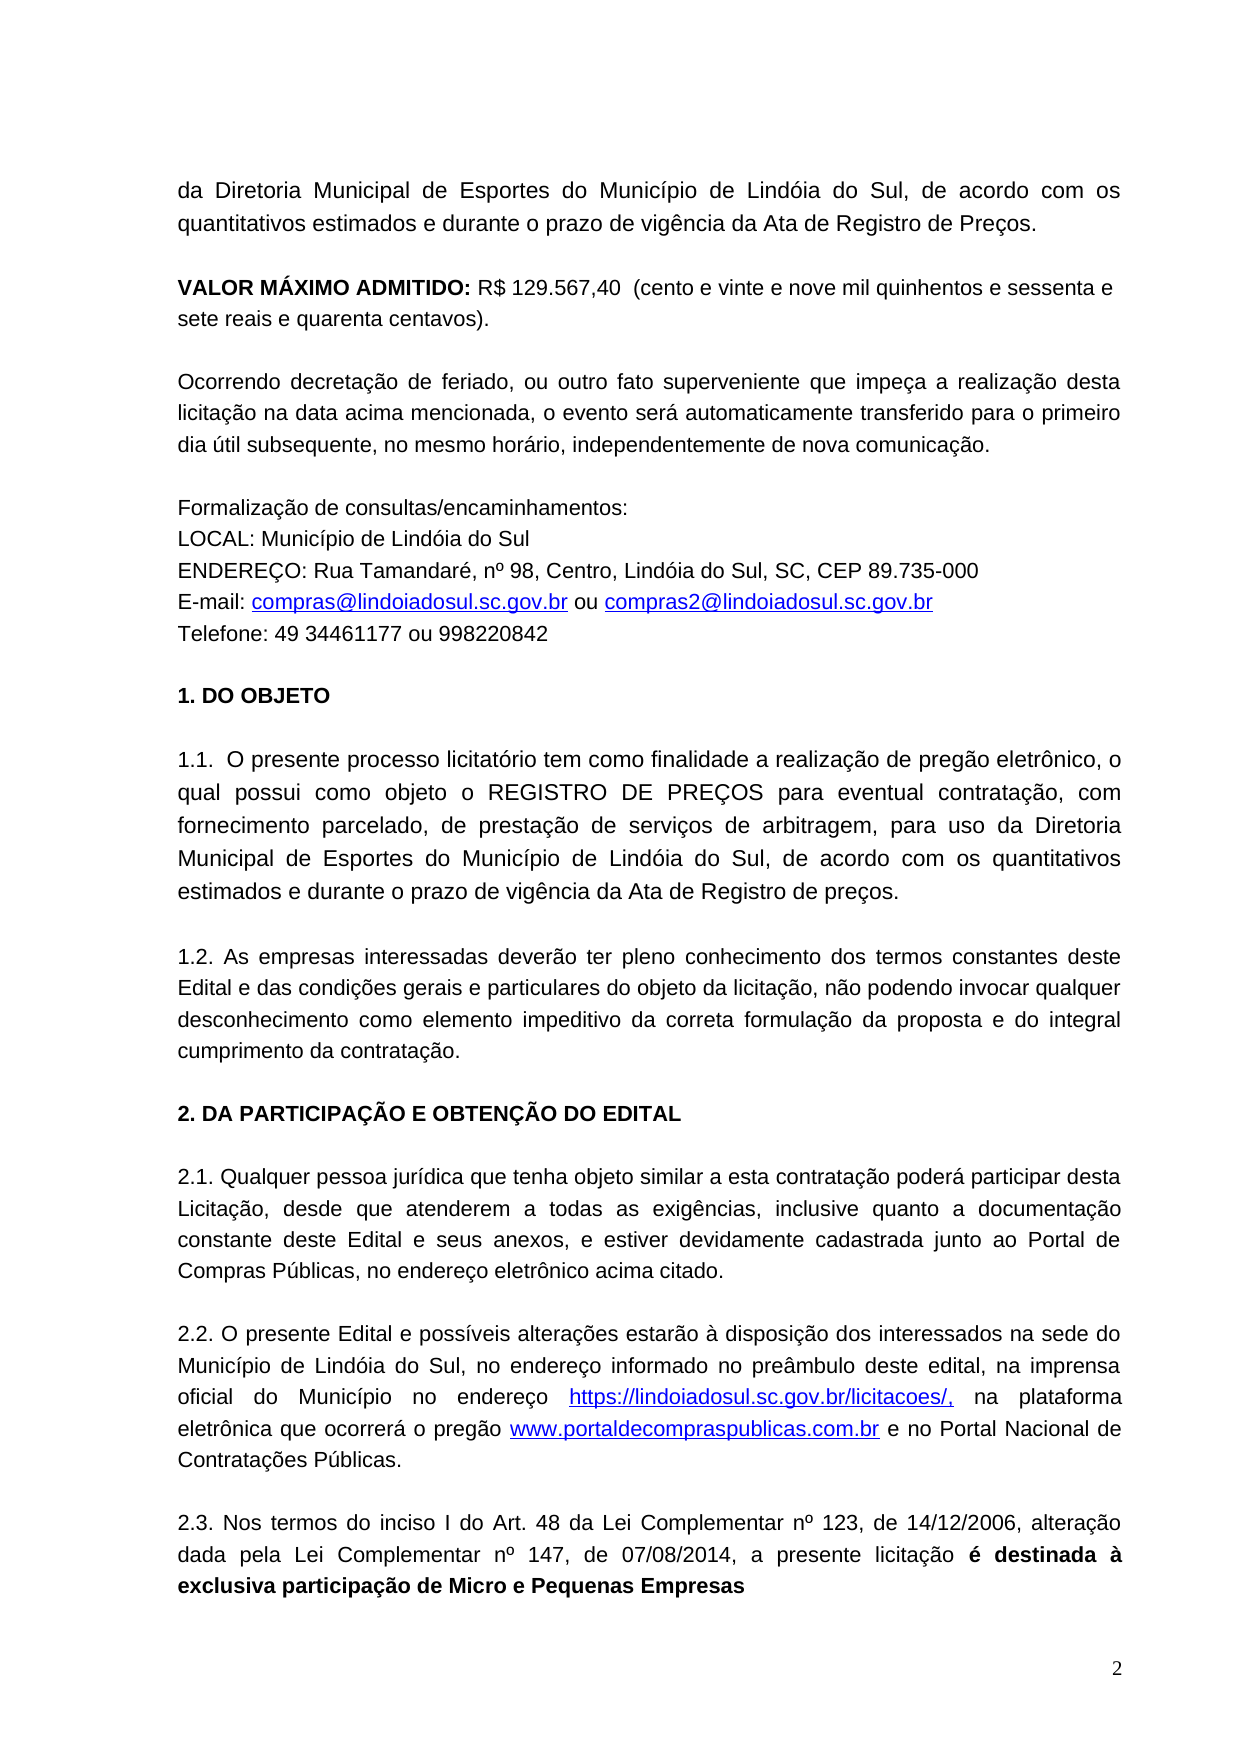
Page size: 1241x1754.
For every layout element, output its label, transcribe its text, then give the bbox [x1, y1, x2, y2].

text 2.3. Nos termos do inciso I do Art. 48 da Lei Complementar nº 123, de 14/12/2006, alteração dada pela Lei Complementar nº 147, de 07/08/2014, a presente licitação é destinada à exclusiva participação de Micro e Pequenas Empresas [177, 1510, 1122, 1598]
text 2.2. O presente Edital e possíveis alterações estarão à disposição dos interessados na sede do Município de Lindóia do Sul, no endereço informado no preâmbulo deste edital, na imprensa oficial do Município no endereço https://lindoiadosul.sc.gov.br/licitacoes/, na plataforma eletrônica que ocorrerá o pregão www.portaldecompraspublicas.com.br e no Portal Nacional de Contratações Públicas. [177, 1321, 1122, 1472]
text VALOR MÁXIMO ADMITIDO: R$ 129.567,40 (cento e vinte e nove mil quinhentos e sessenta e sete reais e quarenta centavos). [177, 274, 1122, 331]
text 2.1. Qualquer pessoa jurídica que tenha objeto similar a esta contratação poderá participar desta Licitação, desde que atenderem a todas as exigências, inclusive quanto a documentação constante deste Edital e seus anexos, e estiver devidamente cadastrada junto ao Portal de Compras Públicas, no endereço eletrônico acima citado. [177, 1164, 1122, 1284]
text 2. DA PARTICIPAÇÃO E OBTENÇÃO DO EDITAL [177, 1101, 1122, 1126]
text Formalização de consultas/encaminhamentos: [177, 495, 1122, 520]
text 1. DO OBJETO [177, 683, 1122, 709]
text Telefone: 49 34461177 ou 998220842 [177, 621, 1122, 646]
text 1.2. As empresas interessadas deverão ter pleno conhecimento dos termos constantes deste Edital e das condições gerais e particulares do objeto da licitação, não podendo invocar qualquer desconhecimento como elemento impeditivo da correta formulação da proposta e do integral cumprimento da contratação. [177, 944, 1122, 1063]
text E-mail: compras@lindoiadosul.sc.gov.br ou compras2@lindoiadosul.sc.gov.br [177, 589, 1122, 614]
text ENDEREÇO: Rua Tamandaré, nº 98, Centro, Lindóia do Sul, SC, CEP 89.735-000 [177, 558, 1122, 583]
text Ocorrendo decretação de feriado, ou outro fato superveniente que impeça a realização desta licitação na data acima mencionada, o evento será automaticamente transferido para o primeiro dia útil subsequente, no mesmo horário, independentemente de nova comunicação. [177, 369, 1122, 457]
text LOCAL: Município de Lindóia do Sul [177, 526, 1122, 551]
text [177, 177, 1122, 236]
text 1.1. O presente processo licitatório tem como finalidade a realização de pregão eletrônico, o qual possui como objeto o REGISTRO DE PREÇOS para eventual contratação, com fornecimento parcelado, de prestação de serviços de arbitragem, para uso da Diretoria Municipal de Esportes do Município de Lindóia do Sul, de acordo com os quantitativos estimados e durante o prazo de vigência da Ata de Registro de preços. [177, 746, 1122, 904]
